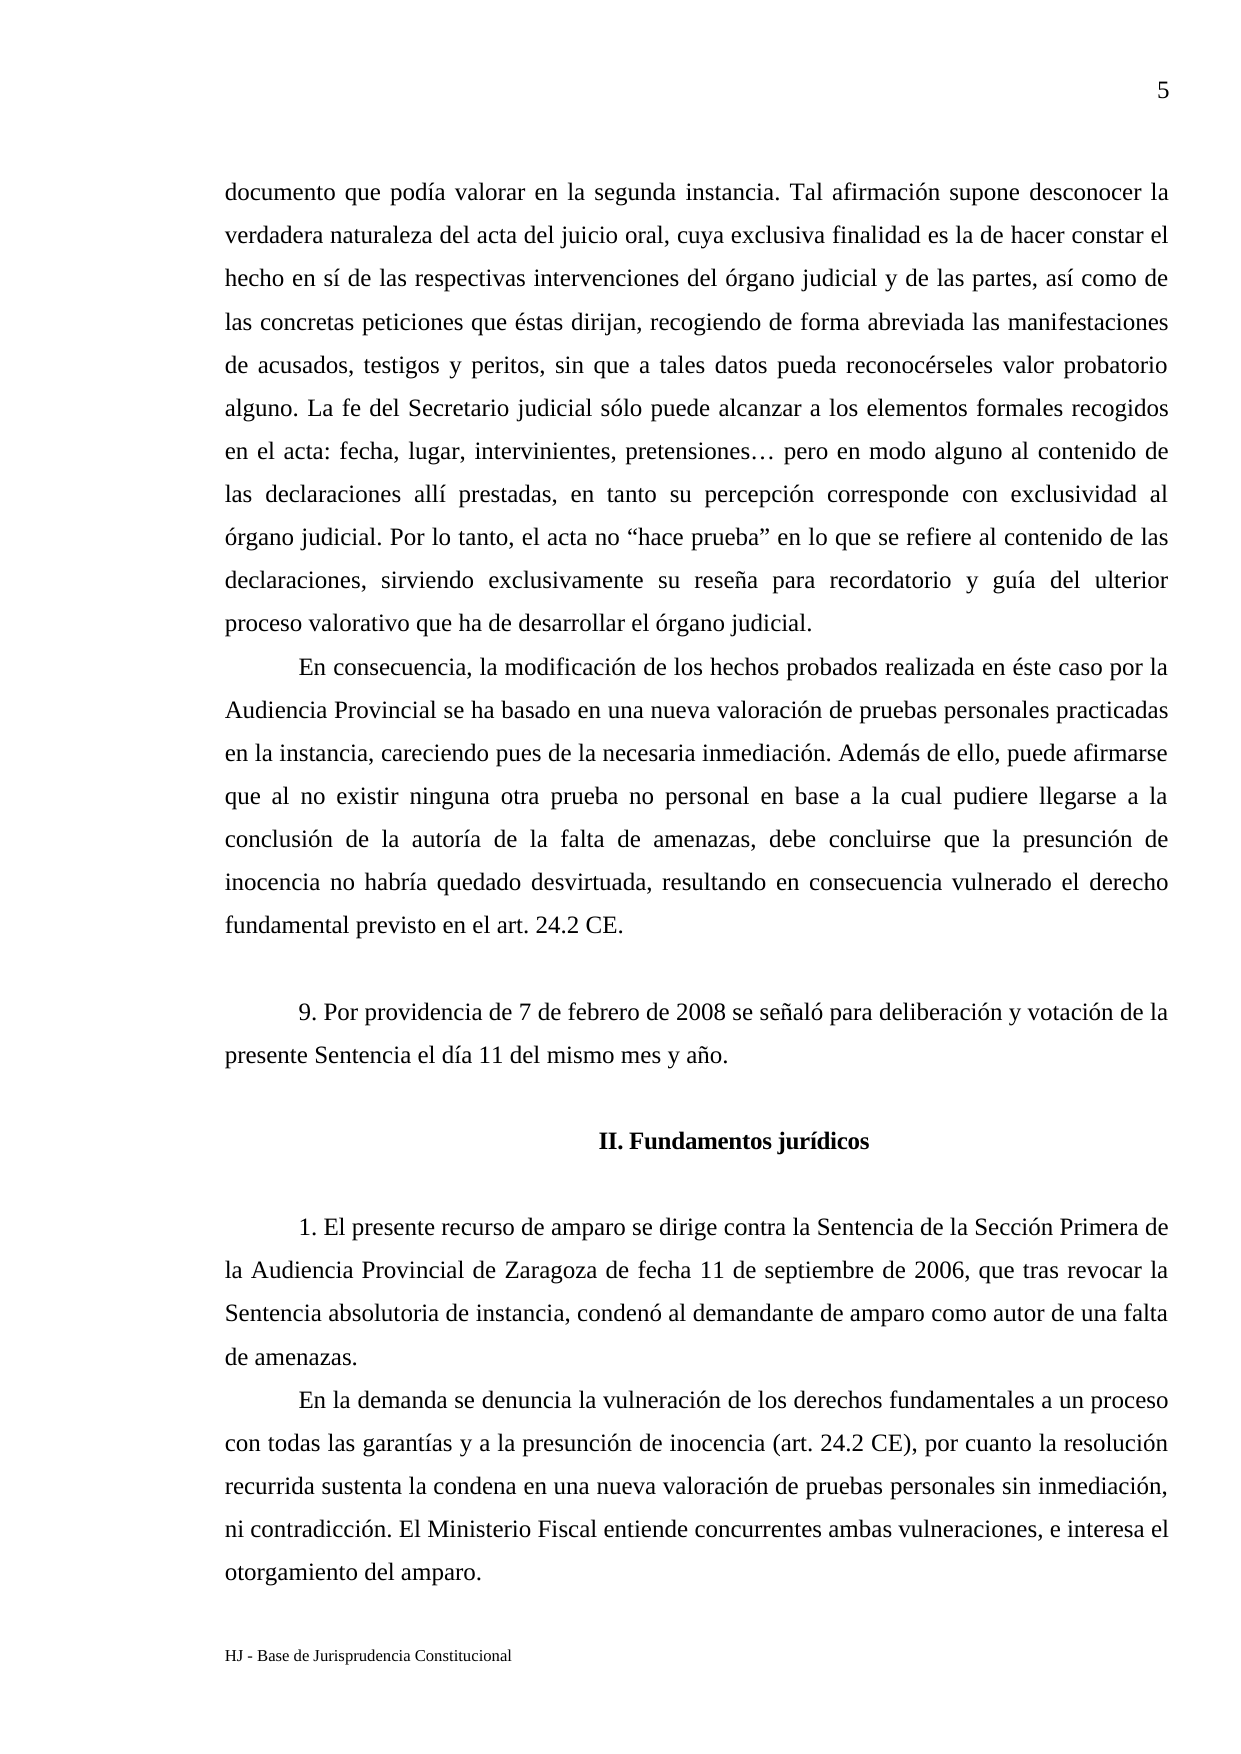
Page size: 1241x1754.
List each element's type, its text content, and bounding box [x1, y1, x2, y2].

text 1. El presente recurso de amparo se dirige contra la Sentencia de la Sección Primera de la Audiencia Provincial de Zaragoza de fecha 11 de septiembre de 2006, que tras revocar la Sentencia absolutoria de instancia, condenó al demandante de amparo como autor de una falta de amenazas. [224, 1212, 1169, 1370]
text En consecuencia, la modificación de los hechos probados realizada en éste caso por la Audiencia Provincial se ha basado en una nueva valoración de pruebas personales practicadas en la instancia, careciendo pues de la necesaria inmediación. Además de ello, puede afirmarse que al no existir ninguna otra prueba no personal en base a la cual pudiere llegarse a la conclusión de la autoría de la falta de amenazas, debe concluirse que la presunción de inocencia no habría quedado desvirtuada, resultando en consecuencia vulnerado el derecho fundamental previsto en el art. 24.2 CE. [224, 652, 1169, 939]
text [224, 177, 1169, 637]
subtitle II. Fundamentos jurídicos [224, 1126, 1169, 1155]
text En la demanda se denuncia la vulneración de los derechos fundamentales a un proceso con todas las garantías y a la presunción de inocencia (art. 24.2 CE), por cuanto la resolución recurrida sustenta la condena en una nueva valoración de pruebas personales sin inmediación, ni contradicción. El Ministerio Fiscal entiende concurrentes ambas vulneraciones, e interesa el otorgamiento del amparo. [224, 1385, 1169, 1586]
text 9. Por providencia de 7 de febrero de 2008 se señaló para deliberación y votación de la presente Sentencia el día 11 del mismo mes y año. [224, 997, 1169, 1068]
